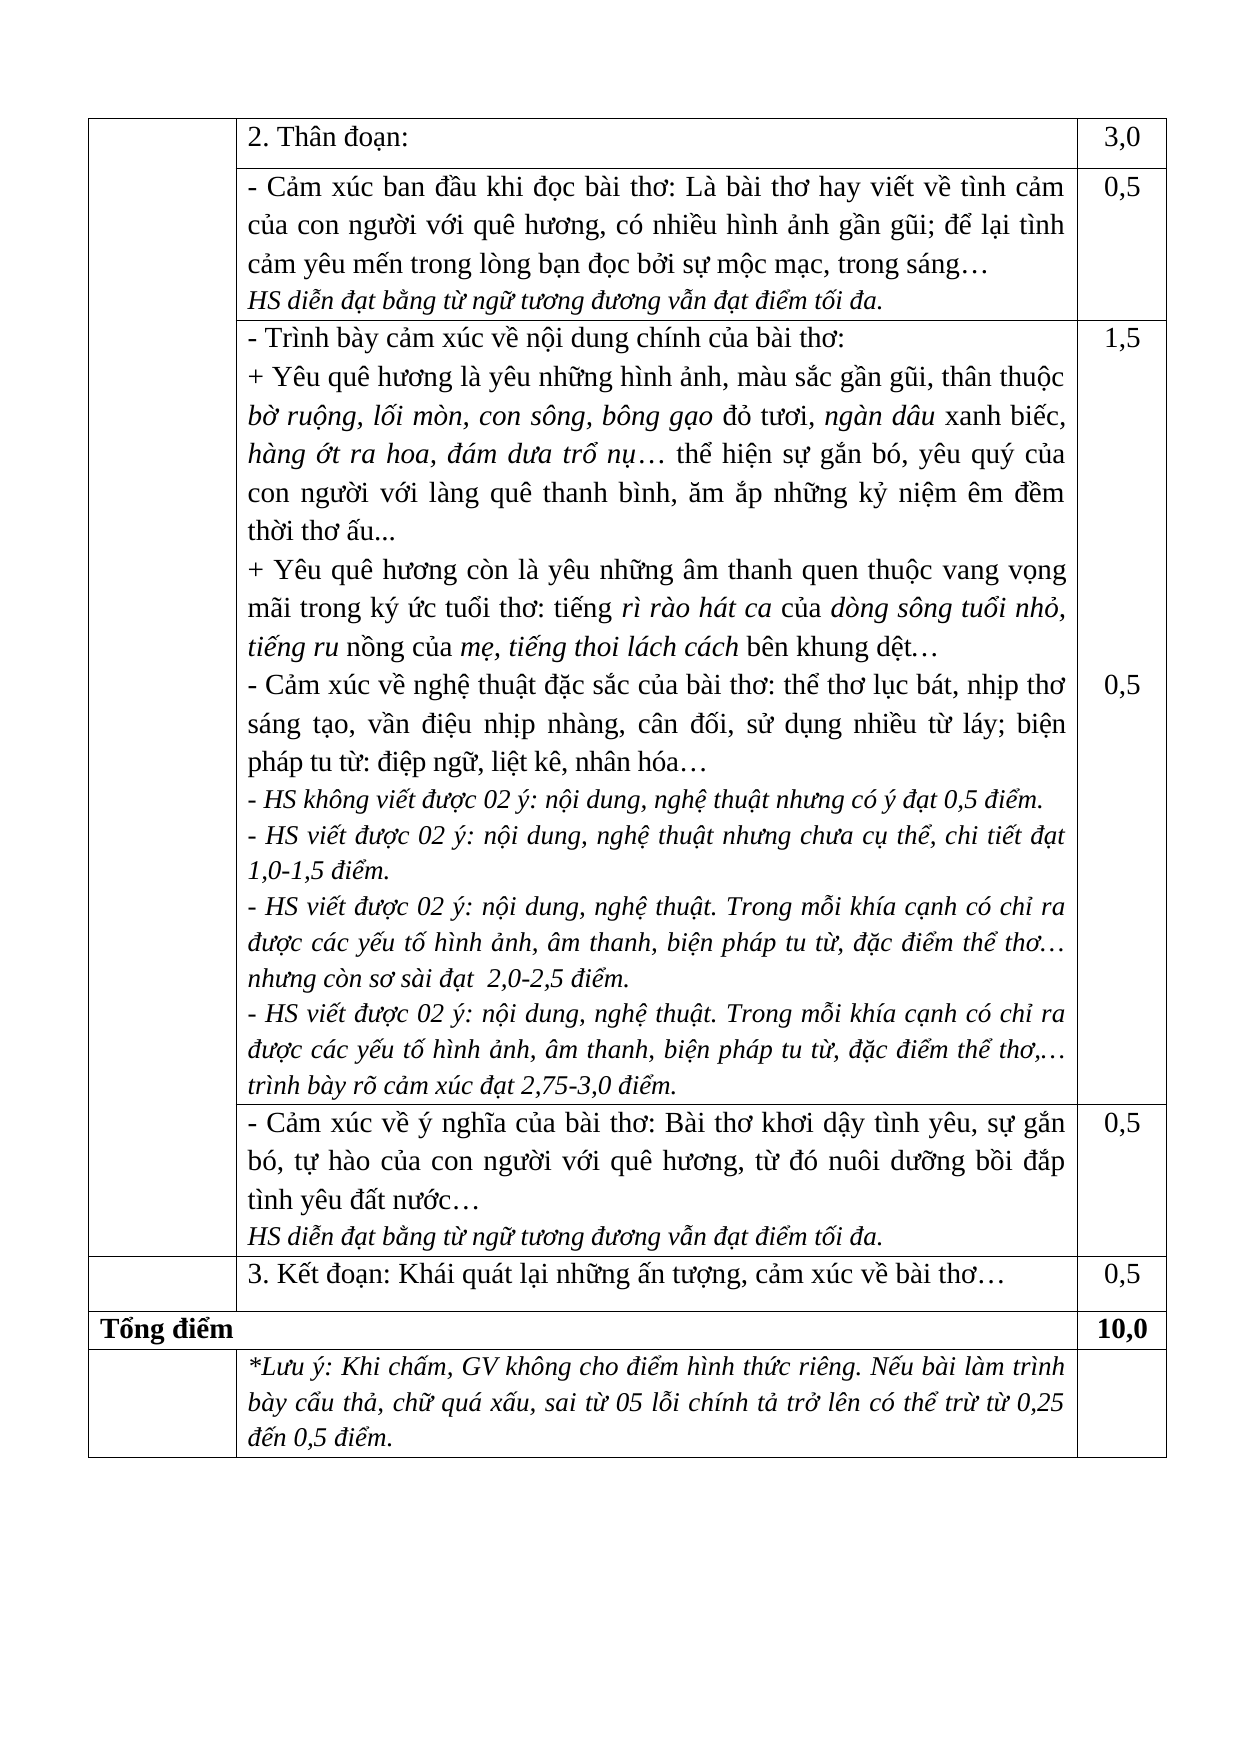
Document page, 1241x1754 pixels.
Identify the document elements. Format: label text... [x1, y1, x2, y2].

table_cell [1078, 1350, 1166, 1457]
table_cell 0,5 [1078, 1105, 1166, 1256]
table_cell [89, 1350, 236, 1457]
table_cell - Cảm xúc ban đầu khi đọc bài thơ: Là bài thơ hay viết về tình cảm của con người với quê hương, có nhiều hình ảnh gần gũi; để lại tình cảm yêu mến trong lòng bạn đọc bởi sự mộc mạc, trong sáng… HS diễn đạt bằng từ ngữ tương đương vẫn đạt điểm tối đa. [237, 169, 1077, 319]
table_cell - Cảm xúc về ý nghĩa của bài thơ: Bài thơ khơi dậy tình yêu, sự gắn bó, tự hào của con người với quê hương, từ đó nuôi dưỡng bồi đắp tình yêu đất nước… HS diễn đạt bằng từ ngữ tương đương vẫn đạt điểm tối đa. [237, 1105, 1077, 1256]
table_cell 1,5 0,5 [1078, 321, 1166, 1104]
table_cell 3. Kết đoạn: Khái quát lại những ấn tượng, cảm xúc về bài thơ… [237, 1257, 1077, 1311]
table_cell 2. Thân đoạn: [237, 119, 1077, 168]
table_cell 0,5 [1078, 169, 1166, 319]
table_cell - Trình bày cảm xúc về nội dung chính của bài thơ: + Yêu quê hương là yêu những hình ảnh, màu sắc gần gũi, thân thuộc bờ ruộng, lối mòn, con sông, bông gạo đỏ tươi, ngàn dâu xanh biếc, hàng ớt ra hoa, đám dưa trổ nụ… thể hiện sự gắn bó, yêu quý của con người với làng quê thanh bình, ăm ắp những kỷ niệm êm đềm thời thơ ấu... + Yêu quê hương còn là yêu những âm thanh quen thuộc vang vọng mãi trong ký ức tuổi thơ: tiếng rì rào hát ca của dòng sông tuổi nhỏ, tiếng ru nồng của mẹ, tiếng thoi lách cách bên khung dệt… - Cảm xúc về nghệ thuật đặc sắc của bài thơ: thể thơ lục bát, nhịp thơ sáng tạo, vần điệu nhịp nhàng, cân đối, sử dụng nhiều từ láy; biện pháp tu từ: điệp ngữ, liệt kê, nhân hóa… - HS không viết được 02 ý: nội dung, nghệ thuật nhưng có ý đạt 0,5 điểm. - HS viết được 02 ý: nội dung, nghệ thuật nhưng chưa cụ thể, chi tiết đạt 1,0-1,5 điểm. - HS viết được 02 ý: nội dung, nghệ thuật. Trong mỗi khía cạnh có chỉ ra được các yếu tố hình ảnh, âm thanh, biện pháp tu từ, đặc điểm thể thơ… nhưng còn sơ sài đạt 2,0-2,5 điểm. - HS viết được 02 ý: nội dung, nghệ thuật. Trong mỗi khía cạnh có chỉ ra được các yếu tố hình ảnh, âm thanh, biện pháp tu từ, đặc điểm thể thơ,… trình bày rõ cảm xúc đạt 2,75-3,0 điểm. [237, 321, 1077, 1104]
table_cell Tổng điểm [89, 1312, 1077, 1349]
table_cell 10,0 [1078, 1312, 1166, 1349]
table_cell *Lưu ý: Khi chấm, GV không cho điểm hình thức riêng. Nếu bài làm trình bày cẩu thả, chữ quá xấu, sai từ 05 lỗi chính tả trở lên có thể trừ từ 0,25 đến 0,5 điểm. [237, 1350, 1077, 1457]
table_cell [89, 1257, 236, 1311]
table_cell 3,0 [1078, 119, 1166, 168]
table_cell 0,5 [1078, 1257, 1166, 1311]
